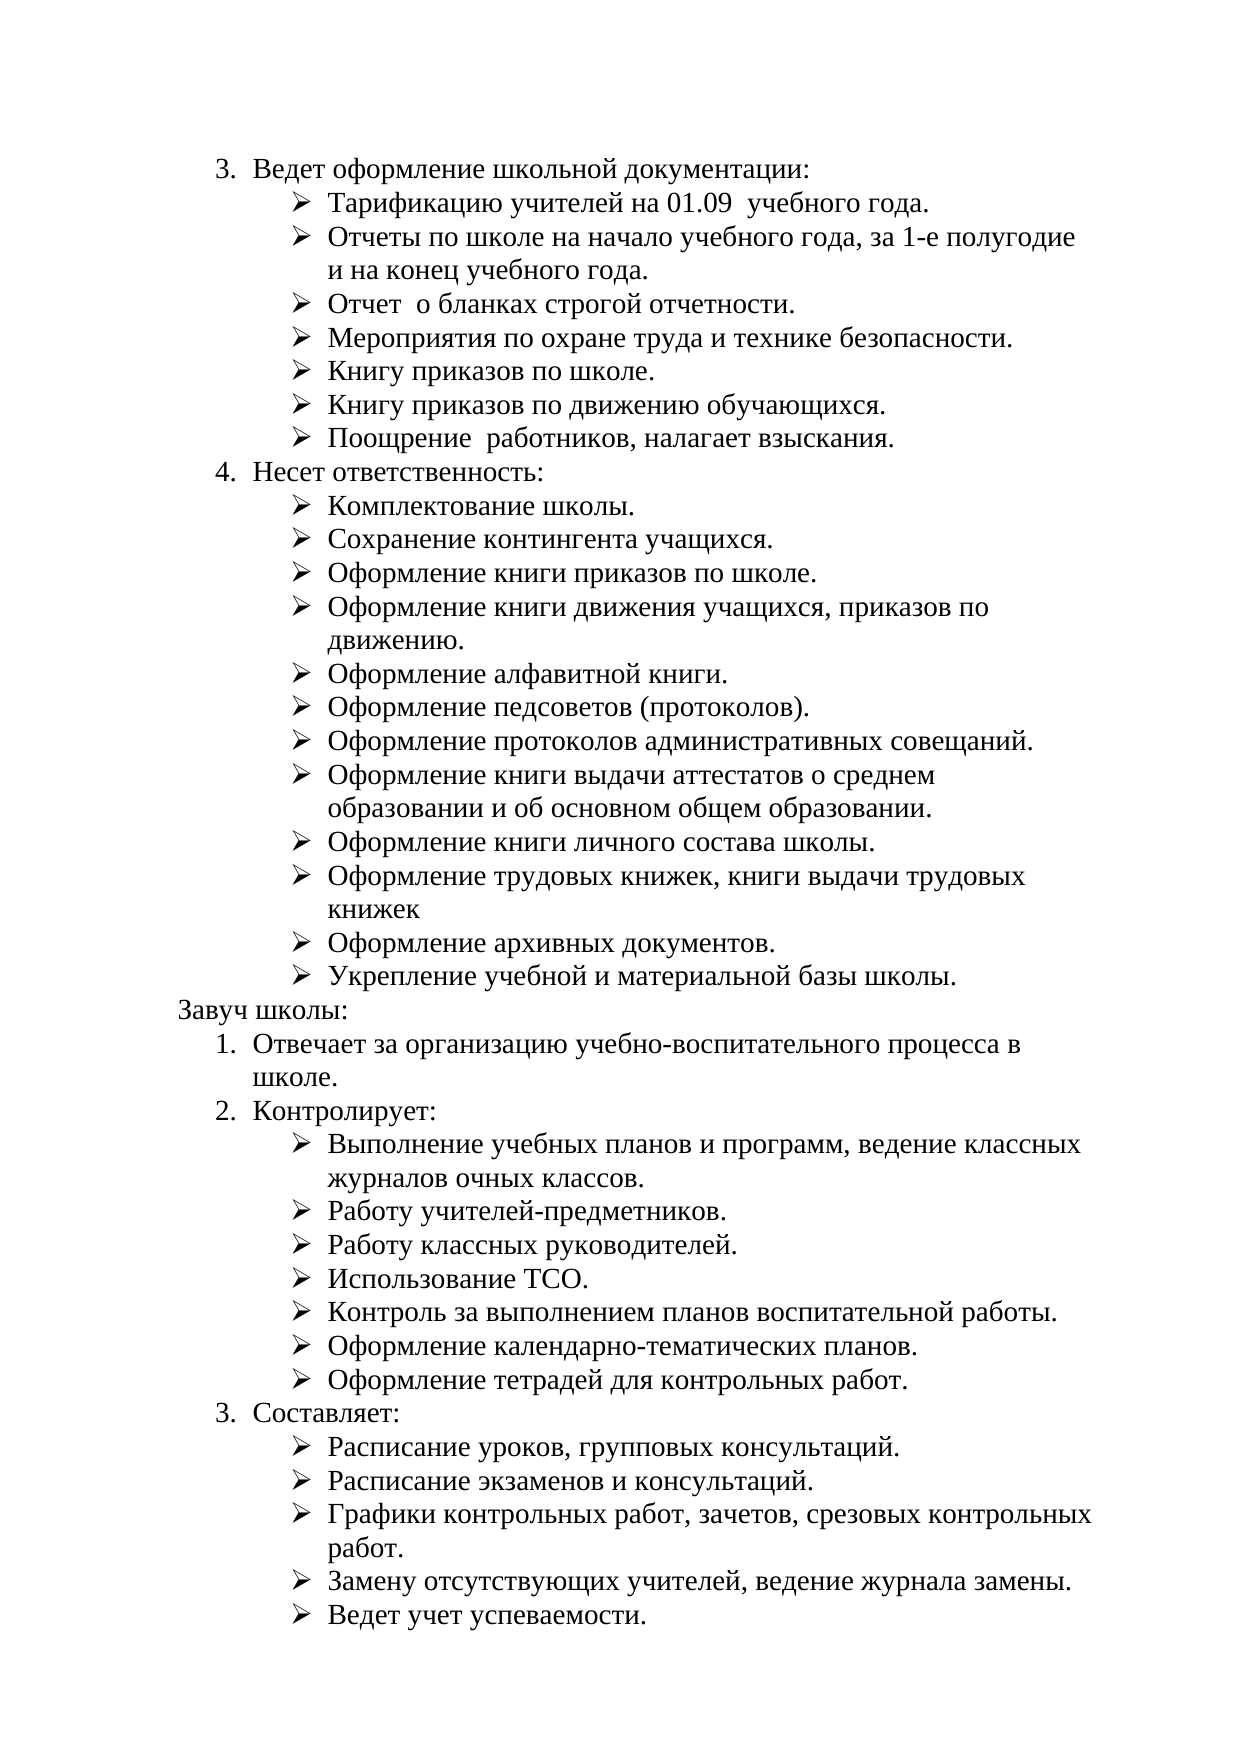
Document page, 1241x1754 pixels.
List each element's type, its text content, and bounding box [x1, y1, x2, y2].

list Несет ответственность: [215, 454, 1093, 488]
list Тарификацию учителей на 01.09 учебного года. [290, 185, 1093, 219]
list Оформление алфавитной книги. [290, 656, 1093, 689]
list Графики контрольных работ, зачетов, срезовых контрольных работ. [290, 1496, 1093, 1563]
list Оформление книги личного состава школы. [290, 824, 1093, 858]
list Оформление тетрадей для контрольных работ. [290, 1362, 1093, 1395]
list Оформление книги движения учащихся, приказов по движению. [290, 589, 1093, 656]
list Оформление трудовых книжек, книги выдачи трудовых книжек [290, 858, 1093, 925]
list Ведет оформление школьной документации: [215, 152, 1093, 185]
list Отчеты по школе на начало учебного года, за 1-е полугодие и на конец учебного года. [290, 219, 1093, 286]
list Работу учителей-предметников. [290, 1193, 1093, 1227]
list Книгу приказов по движению обучающихся. [290, 387, 1093, 421]
list Сохранение контингента учащихся. [290, 521, 1093, 555]
list Контроль за выполнением планов воспитательной работы. [290, 1294, 1093, 1328]
list Укрепление учебной и материальной базы школы. [290, 958, 1093, 992]
list Книгу приказов по школе. [290, 353, 1093, 387]
list Замену отсутствующих учителей, ведение журнала замены. [290, 1563, 1093, 1597]
list Отчет о бланках строгой отчетности. [290, 286, 1093, 320]
text Завуч школы: [177, 992, 1093, 1026]
list Отвечает за организацию учебно-воспитательного процесса в школе. [215, 1026, 1093, 1093]
list Расписание экзаменов и консультаций. [290, 1463, 1093, 1496]
list Работу классных руководителей. [290, 1227, 1093, 1261]
list Комплектование школы. [290, 488, 1093, 521]
list Оформление книги приказов по школе. [290, 555, 1093, 589]
list Мероприятия по охране труда и технике безопасности. [290, 320, 1093, 353]
list Расписание уроков, групповых консультаций. [290, 1429, 1093, 1463]
list Оформление протоколов административных совещаний. [290, 723, 1093, 757]
list Контролирует: [215, 1093, 1093, 1126]
list Ведет учет успеваемости. [290, 1597, 1093, 1631]
list Оформление педсоветов (протоколов). [290, 689, 1093, 723]
list Оформление книги выдачи аттестатов о среднем образовании и об основном общем образовании. [290, 757, 1093, 824]
list Оформление календарно-тематических планов. [290, 1328, 1093, 1362]
list Поощрение работников, налагает взыскания. [290, 421, 1093, 454]
list Составляет: [215, 1395, 1093, 1429]
list Оформление архивных документов. [290, 925, 1093, 958]
list Выполнение учебных планов и программ, ведение классных журналов очных классов. [290, 1126, 1093, 1193]
list Использование ТСО. [290, 1261, 1093, 1294]
